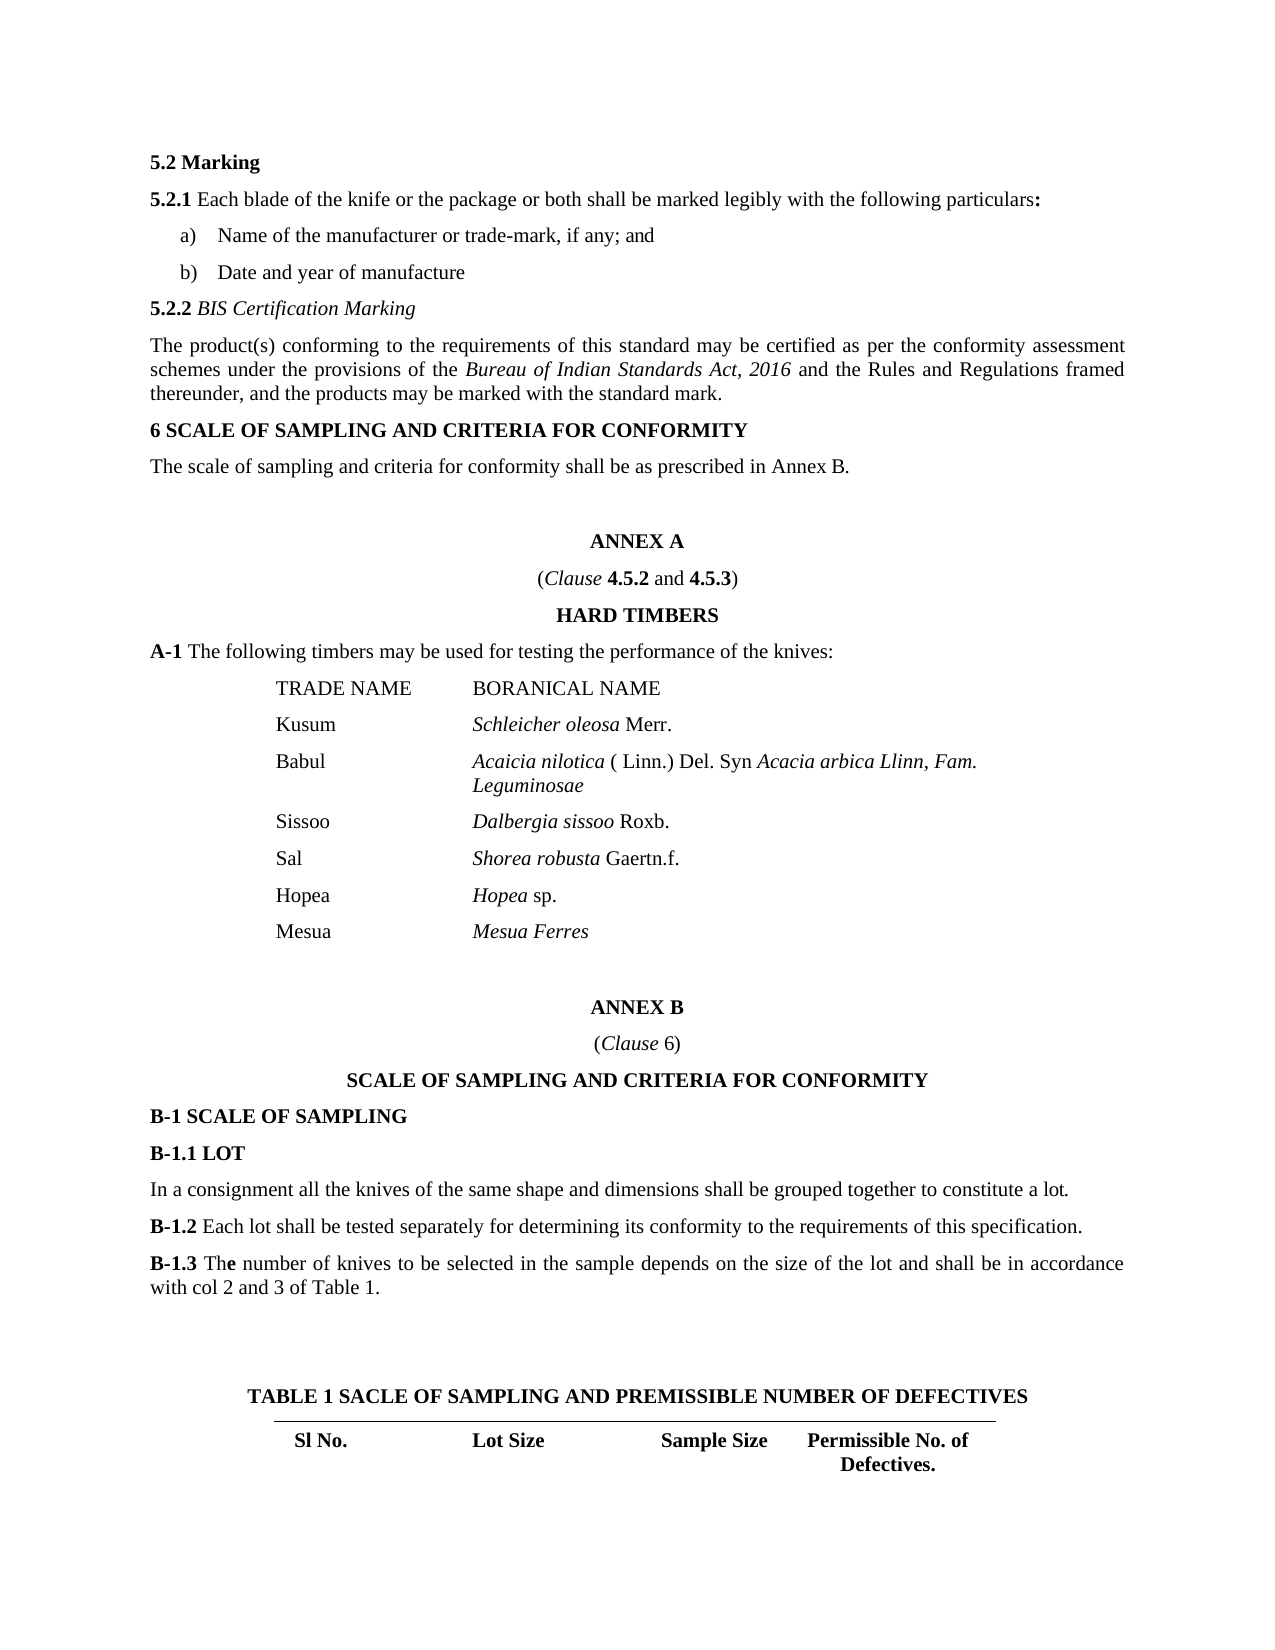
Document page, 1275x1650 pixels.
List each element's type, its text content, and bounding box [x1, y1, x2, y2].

list Name of the manufacturer or trade-mark, if any; and [180, 223, 1125, 247]
table_cell Mesua Ferres [461, 919, 1011, 956]
text 6 SCALE OF SAMPLING AND CRITERIA FOR CONFORMITY [150, 417, 1125, 442]
text (Clause 4.5.2 and 4.5.3) [150, 566, 1125, 590]
text (Clause 6) [150, 1031, 1125, 1055]
table_cell Shorea robusta Gaertn.f. [461, 846, 1011, 883]
table_header Sl No. [274, 1422, 367, 1482]
table_cell Hopea [264, 883, 461, 919]
text The product(s) conforming to the requirements of this standard may be certified as per the conformity assessment schemes under the provisions of the Bureau of Indian Standards Act, 2016 and the Rules and Regulations framed thereunder, and the products may be marked with the standard mark. [150, 333, 1125, 405]
text SCALE OF SAMPLING AND CRITERIA FOR CONFORMITY [150, 1068, 1125, 1092]
table_header TRADE NAME [264, 676, 461, 712]
table_cell Hopea sp. [461, 883, 1011, 919]
table_cell Schleicher oleosa Merr. [461, 712, 1011, 749]
table_cell Sal [264, 846, 461, 883]
list Date and year of manufacture [180, 260, 1125, 284]
text B-1.1 LOT [150, 1141, 1125, 1165]
text 5.2.2 BIS Certification Marking [150, 296, 1125, 320]
text TABLE 1 SACLE OF SAMPLING AND PREMISSIBLE NUMBER OF DEFECTIVES [150, 1384, 1125, 1408]
table_cell Acaicia nilotica ( Linn.) Del. Syn Acacia arbica Llinn, Fam. Leguminosae [461, 749, 1011, 809]
text ANNEX B [150, 994, 1125, 1019]
table_header BORANICAL NAME [461, 676, 1011, 712]
table_header Permissible No. of Defectives. [780, 1422, 996, 1482]
text 5.2.1 Each blade of the knife or the package or both shall be marked legibly with the following particulars: [150, 187, 1125, 211]
text The scale of sampling and criteria for conformity shall be as prescribed in Annex B. [150, 454, 1125, 478]
table_cell Dalbergia sissoo Roxb. [461, 810, 1011, 846]
table_header Sample Size [649, 1422, 780, 1482]
text HARD TIMBERS [150, 603, 1125, 627]
table_cell Sissoo [264, 810, 461, 846]
text 5.2 Marking [150, 150, 1125, 174]
text A-1 The following timbers may be used for testing the performance of the knives: [150, 639, 1125, 663]
text In a consignment all the knives of the same shape and dimensions shall be grouped together to constitute a lot. [150, 1177, 1125, 1201]
text B-1.3 The number of knives to be selected in the sample depends on the size of the lot and shall be in accordance with col 2 and 3 of Table 1. [150, 1251, 1125, 1299]
table_cell Mesua [264, 919, 461, 956]
table_cell Kusum [264, 712, 461, 749]
text ANNEX A [150, 529, 1125, 553]
table_cell Babul [264, 749, 461, 809]
text B-1 SCALE OF SAMPLING [150, 1104, 1125, 1128]
text B-1.2 Each lot shall be tested separately for determining its conformity to the requirements of this specification. [150, 1214, 1125, 1238]
table_header Lot Size [368, 1422, 649, 1482]
